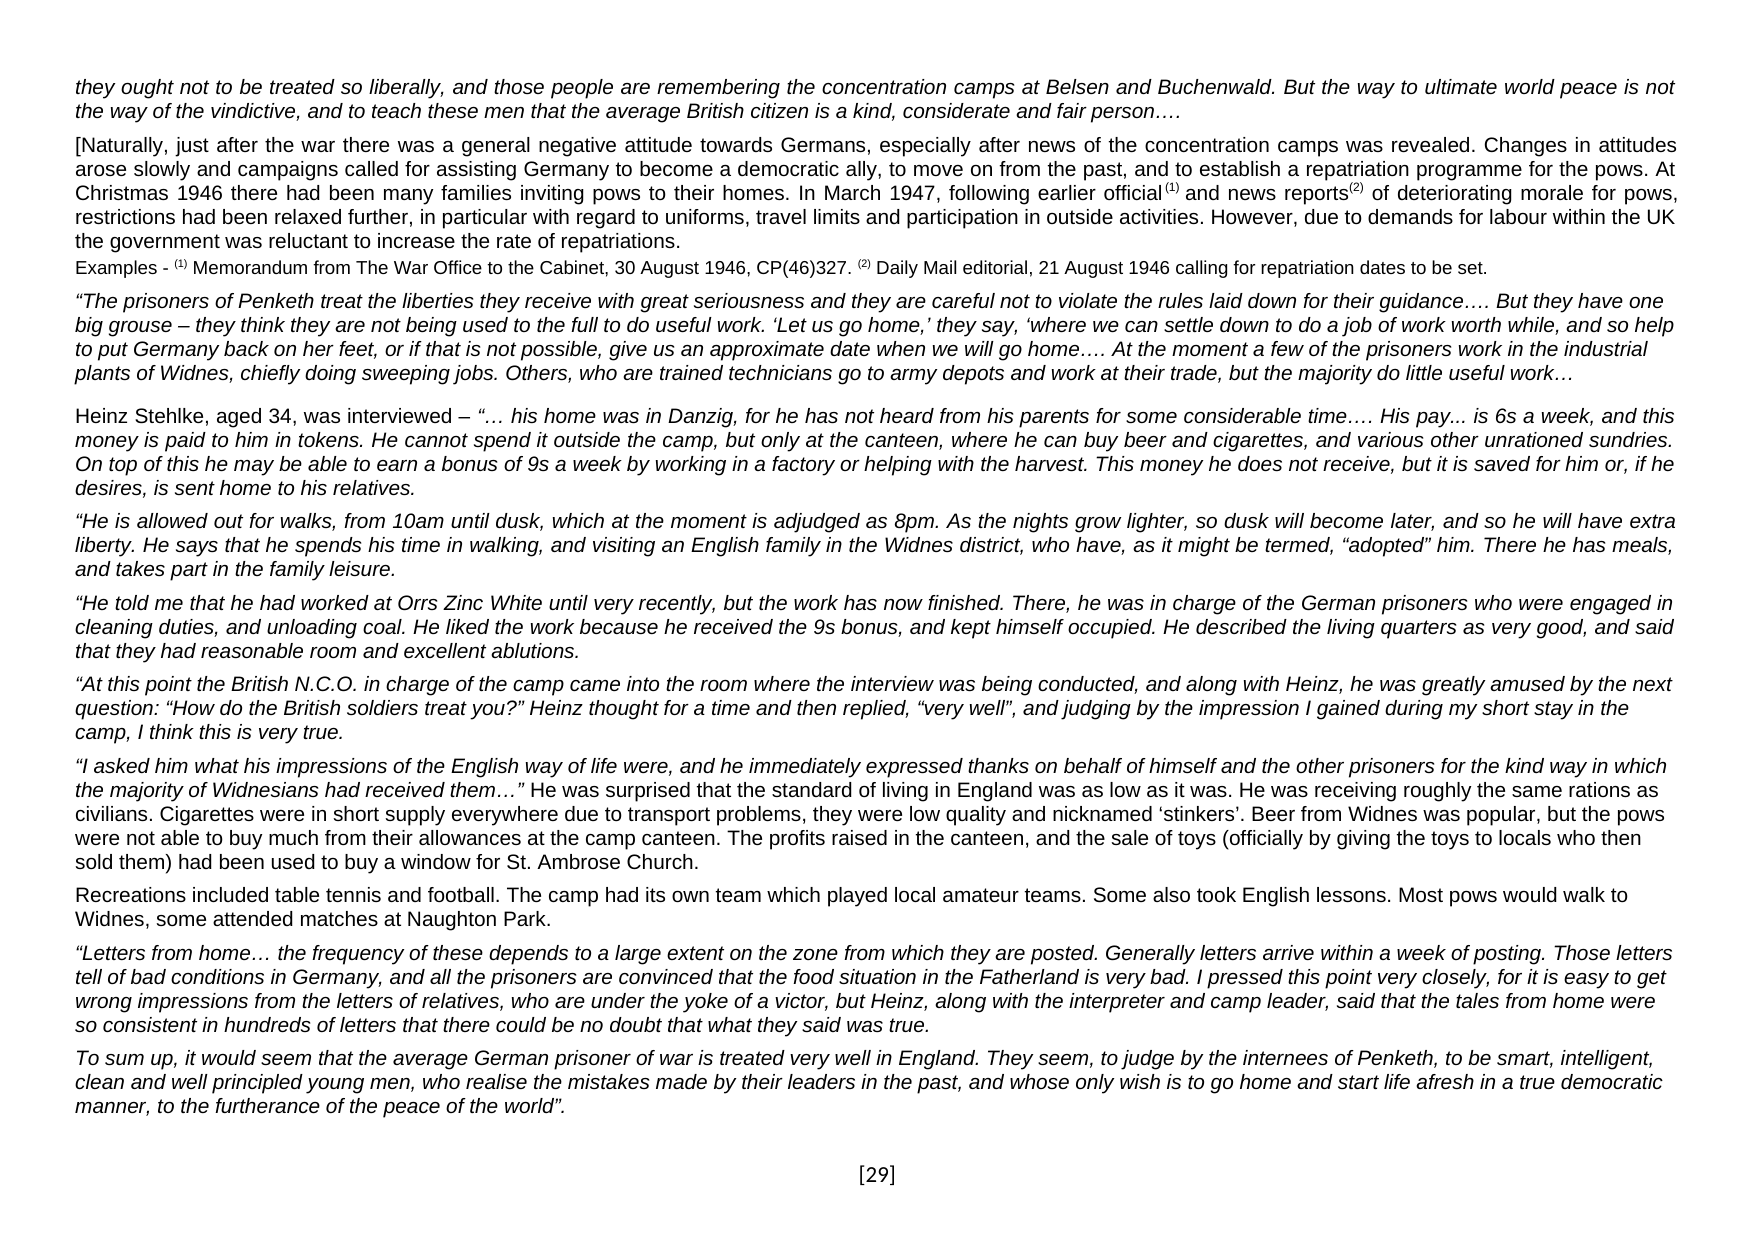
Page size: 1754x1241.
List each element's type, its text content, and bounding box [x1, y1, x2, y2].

text “He is allowed out for walks, from 10am until dusk, which at the moment is adjudged as 8pm. As the nights grow lighter, so dusk will become later, and so he will have extra liberty. He says that he spends his time in walking, and visiting an English family in the Widnes district, who have, as it might be termed, “adopted” him. There he has meals, and takes part in the family leisure. [75, 509, 1679, 581]
text “I asked him what his impressions of the English way of life were, and he immediately expressed thanks on behalf of himself and the other prisoners for the kind way in which the majority of Widnesians had received them…” He was surprised that the standard of living in England was as low as it was. He was receiving roughly the same rations as civilians. Cigarettes were in short supply everywhere due to transport problems, they were low quality and nicknamed ‘stinkers’. Beer from Widnes was popular, but the pows were not able to buy much from their allowances at the camp canteen. The profits raised in the canteen, and the sale of toys (officially by giving the toys to locals who then sold them) had been used to buy a window for St. Ambrose Church. [75, 754, 1679, 873]
text To sum up, it would seem that the average German prisoner of war is treated very well in England. They seem, to judge by the internees of Penketh, to be smart, intelligent, clean and well principled young men, who realise the mistakes made by their leaders in the past, and whose only wish is to go home and start life afresh in a true democratic manner, to the furtherance of the peace of the world”. [75, 1046, 1679, 1118]
text Heinz Stehlke, aged 34, was interviewed – “… his home was in Danzig, for he has not heard from his parents for some considerable time…. His pay... is 6s a week, and this money is paid to him in tokens. He cannot spend it outside the camp, but only at the canteen, where he can buy beer and cigarettes, and various other unrationed sundries. On top of this he may be able to earn a bonus of 9s a week by working in a factory or helping with the harvest. This money he does not receive, but it is saved for him or, if he desires, is sent home to his relatives. [75, 403, 1679, 499]
text “He told me that he had worked at Orrs Zinc White until very recently, but the work has now finished. There, he was in charge of the German prisoners who were engaged in cleaning duties, and unloading coal. He liked the work because he received the 9s bonus, and kept himself occupied. He described the living quarters as very good, and said that they had reasonable room and excellent ablutions. [75, 591, 1679, 662]
text “The prisoners of Penketh treat the liberties they receive with great seriousness and they are careful not to violate the rules laid down for their guidance…. But they have one big grouse – they think they are not being used to the full to do useful work. ‘Let us go home,’ they say, ‘where we can settle down to do a job of work worth while, and so help to put Germany back on her feet, or if that is not possible, give us an approximate date when we will go home…. At the moment a few of the prisoners work in the industrial plants of Widnes, chiefly doing sweeping jobs. Others, who are trained technicians go to army depots and work at their trade, but the majority do little useful work… [75, 288, 1679, 384]
text “Letters from home… the frequency of these depends to a large extent on the zone from which they are posted. Generally letters arrive within a week of posting. Those letters tell of bad conditions in Germany, and all the prisoners are convinced that the food situation in the Fatherland is very bad. I pressed this point very closely, for it is easy to get wrong impressions from the letters of relatives, who are under the yoke of a victor, but Heinz, along with the interpreter and camp leader, said that the tales from home were so consistent in hundreds of letters that there could be no doubt that what they said was true. [75, 941, 1679, 1037]
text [75, 75, 1679, 123]
text Recreations included table tennis and football. The camp had its own team which played local amateur teams. Some also took English lessons. Most pows would walk to Widnes, some attended matches at Naughton Park. [75, 883, 1679, 931]
text Examples - (1) Memorandum from The War Office to the Cabinet, 30 August 1946, CP(46)327. (2) Daily Mail editorial, 21 August 1946 calling for repatriation dates to be set. [75, 257, 1679, 279]
text [Naturally, just after the war there was a general negative attitude towards Germans, especially after news of the concentration camps was revealed. Changes in attitudes arose slowly and campaigns called for assisting Germany to become a democratic ally, to move on from the past, and to establish a repatriation programme for the pows. At Christmas 1946 there had been many families inviting pows to their homes. In March 1947, following earlier official(1) and news reports(2) of deteriorating morale for pows, restrictions had been relaxed further, in particular with regard to uniforms, travel limits and participation in outside activities. However, due to demands for labour within the UK the government was reluctant to increase the rate of repatriations. [75, 133, 1679, 252]
text “At this point the British N.C.O. in charge of the camp came into the room where the interview was being conducted, and along with Heinz, he was greatly amused by the next question: “How do the British soldiers treat you?” Heinz thought for a time and then replied, “very well”, and judging by the impression I gained during my short stay in the camp, I think this is very true. [75, 672, 1679, 744]
